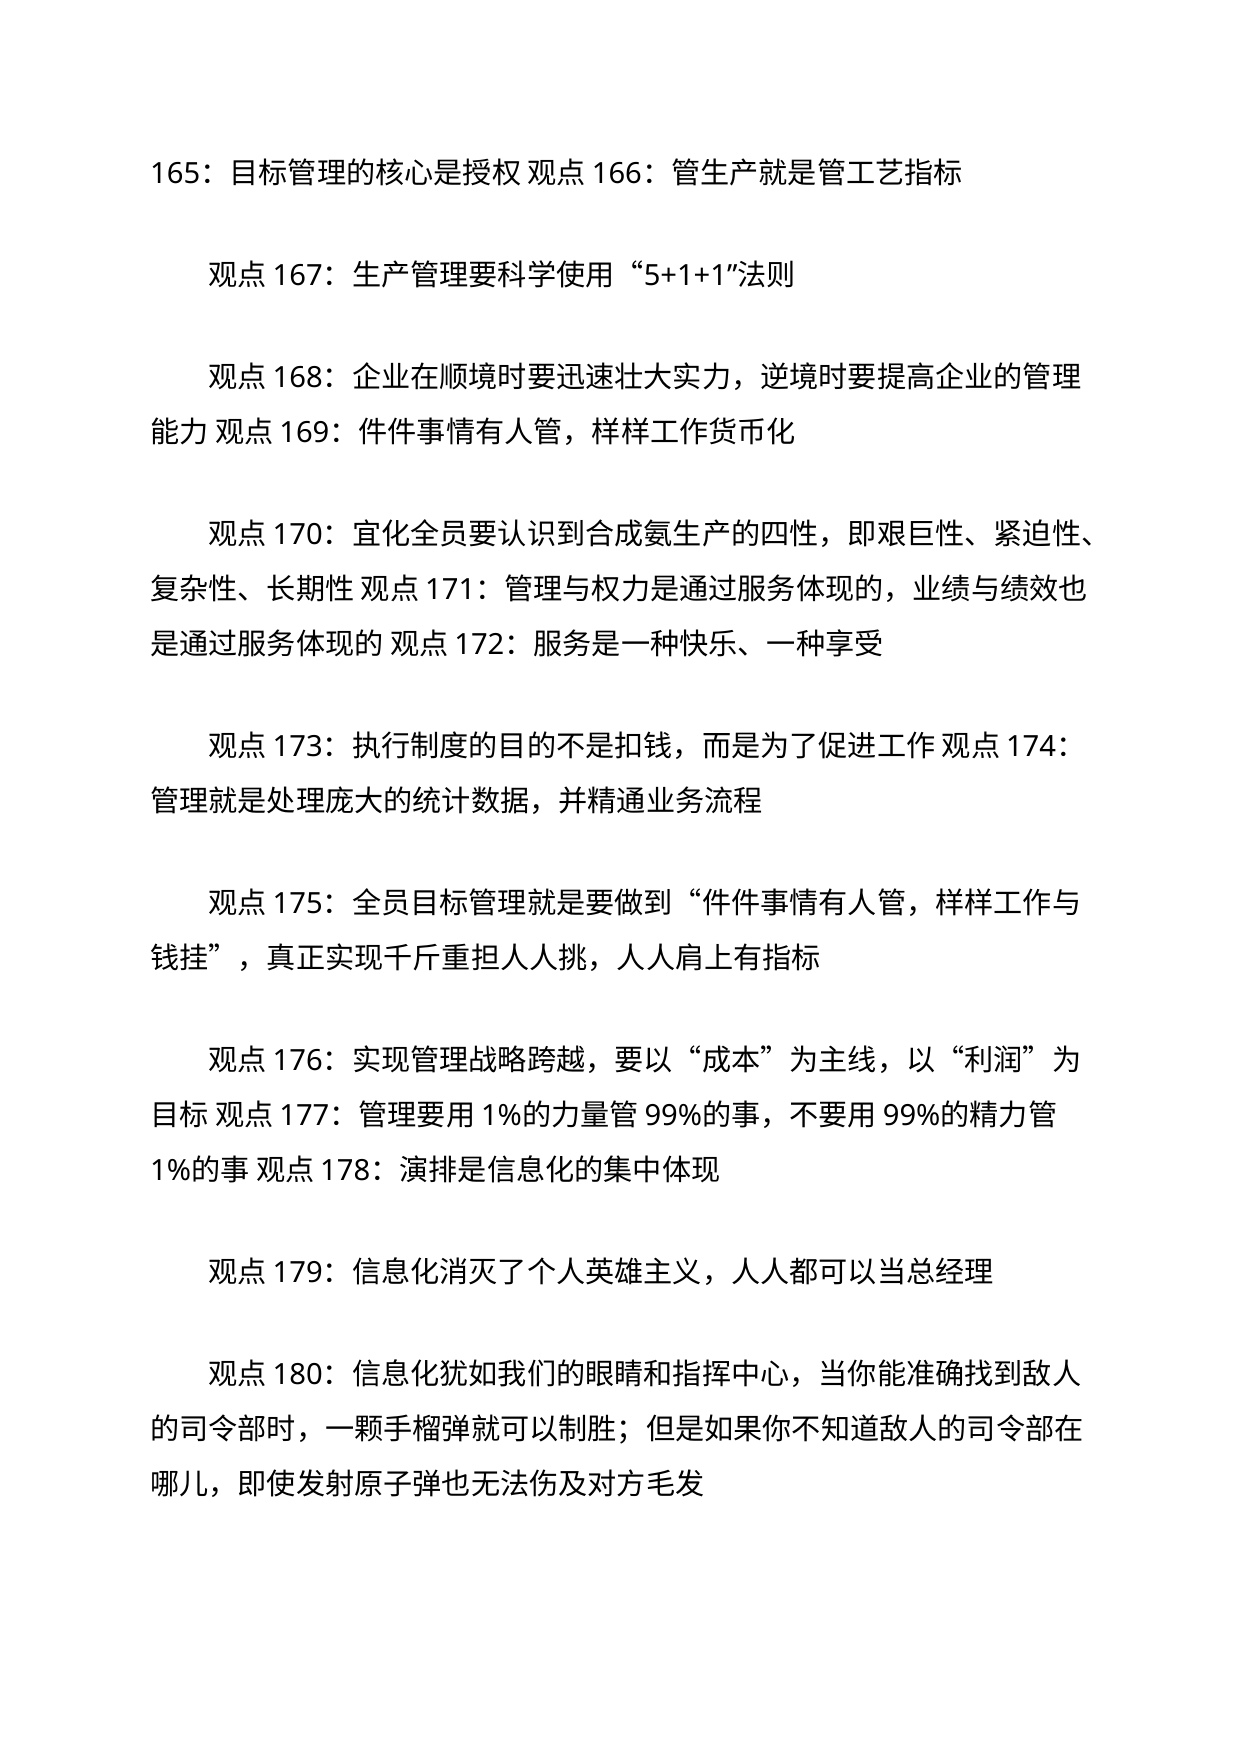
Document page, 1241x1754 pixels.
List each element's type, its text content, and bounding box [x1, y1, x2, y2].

text 观点167：生产管理要科学使用“5+1+1”法则 [150, 252, 1090, 294]
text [150, 150, 1090, 192]
text 观点180：信息化犹如我们的眼睛和指挥中心，当你能准确找到敌人的司令部时，一颗手榴弹就可以制胜；但是如果你不知道敌人的司令部在哪儿，即使发射原子弹也无法伤及对方毛发 [150, 1350, 1090, 1503]
text 观点175：全员目标管理就是要做到“件件事情有人管，样样工作与钱挂”，真正实现千斤重担人人挑，人人肩上有指标 [150, 880, 1090, 977]
text 观点173：执行制度的目的不是扣钱，而是为了促进工作 观点174：管理就是处理庞大的统计数据，并精通业务流程 [150, 723, 1090, 820]
text 观点179：信息化消灭了个人英雄主义，人人都可以当总经理 [150, 1248, 1090, 1291]
text 观点168：企业在顺境时要迅速壮大实力，逆境时要提高企业的管理能力 观点169：件件事情有人管，样样工作货币化 [150, 354, 1090, 451]
text 观点176：实现管理战略跨越，要以“成本”为主线，以“利润”为目标 观点177：管理要用1%的力量管99%的事，不要用99%的精力管1%的事 观点178：演排是信息化的集中体现 [150, 1036, 1090, 1189]
text 观点170：宜化全员要认识到合成氨生产的四性，即艰巨性、紧迫性、复杂性、长期性 观点171：管理与权力是通过服务体现的，业绩与绩效也是通过服务体现的 观点172：服务是一种快乐、一种享受 [150, 511, 1090, 663]
